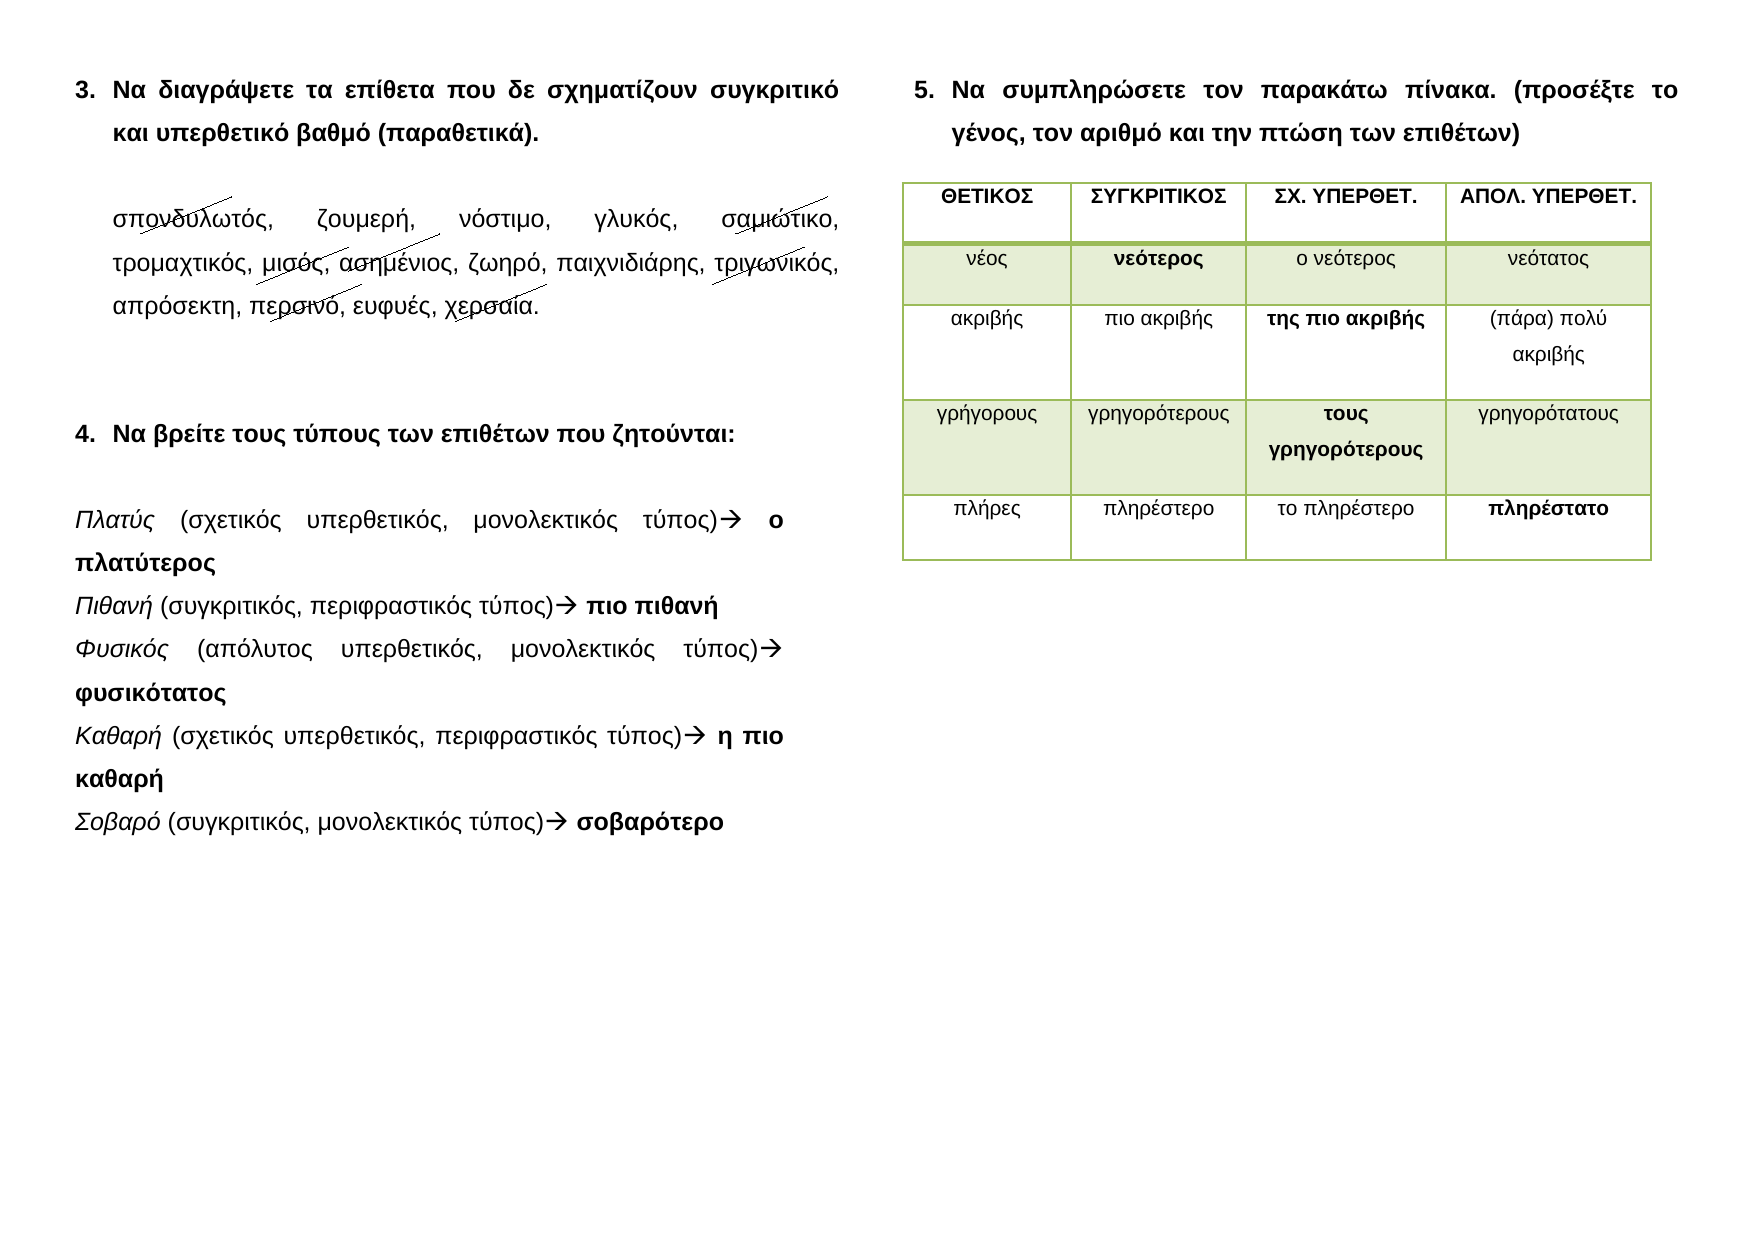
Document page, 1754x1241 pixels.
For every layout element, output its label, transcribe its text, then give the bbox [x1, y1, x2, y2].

table_cell νεότατος [1447, 246, 1650, 304]
list Πιθανή (συγκριτικός, περιφραστικός τύπος) πιο πιθανή [75, 591, 784, 620]
table_cell το πληρέστερο [1247, 496, 1445, 559]
table_cell πιο ακριβής [1072, 306, 1245, 399]
list Σοβαρό (συγκριτικός, μονολεκτικός τύπος) σοβαρότερο [75, 807, 784, 836]
table_cell νεότερος [1072, 246, 1245, 304]
list Να βρείτε τους τύπους των επιθέτων που ζητούνται: [75, 418, 840, 447]
table_cell ακριβής [904, 306, 1070, 399]
table_cell πληρέστερο [1072, 496, 1245, 559]
table_header ΘΕΤΙΚΟΣ [904, 184, 1070, 241]
table_header ΣΧ. ΥΠΕΡΘΕΤ. [1247, 184, 1445, 241]
list σπονδυλωτός, ζουμερή, νόστιμο, γλυκός, σαμιώτικο, τρομαχτικός, μισός, ασημένιος, ζωηρό, παιχνιδιάρης, τριγωνικός, απρόσεκτη, περσινό, ευφυές, χερσαία. [112, 204, 840, 319]
table_cell της πιο ακριβής [1247, 306, 1445, 399]
table_cell γρήγορους [904, 401, 1070, 494]
list Καθαρή (σχετικός υπερθετικός, περιφραστικός τύπος) η πιο καθαρή [75, 721, 784, 793]
table_cell πλήρες [904, 496, 1070, 559]
table_cell γρηγορότατους [1447, 401, 1650, 494]
list Φυσικός (απόλυτος υπερθετικός, μονολεκτικός τύπος) φυσικότατος [75, 634, 784, 706]
table_header ΣΥΓΚΡΙΤΙΚΟΣ [1072, 184, 1245, 241]
table_cell (πάρα) πολύ ακριβής [1447, 306, 1650, 399]
table_cell πληρέστατο [1447, 496, 1650, 559]
list Να συμπληρώσετε τον παρακάτω πίνακα. (προσέξτε το γένος, τον αριθμό και την πτώση των επιθέτων) [914, 75, 1679, 147]
table_cell γρηγορότερους [1072, 401, 1245, 494]
table_cell τους γρηγορότερους [1247, 401, 1445, 494]
list Να διαγράψετε τα επίθετα που δε σχηματίζουν συγκριτικό και υπερθετικό βαθμό (παραθετικά). [75, 75, 840, 147]
table_header ΑΠΟΛ. ΥΠΕΡΘΕΤ. [1447, 184, 1650, 241]
list Πλατύς (σχετικός υπερθετικός, μονολεκτικός τύπος) ο πλατύτερος [75, 505, 784, 577]
table_cell ο νεότερος [1247, 246, 1445, 304]
table_cell νέος [904, 246, 1070, 304]
